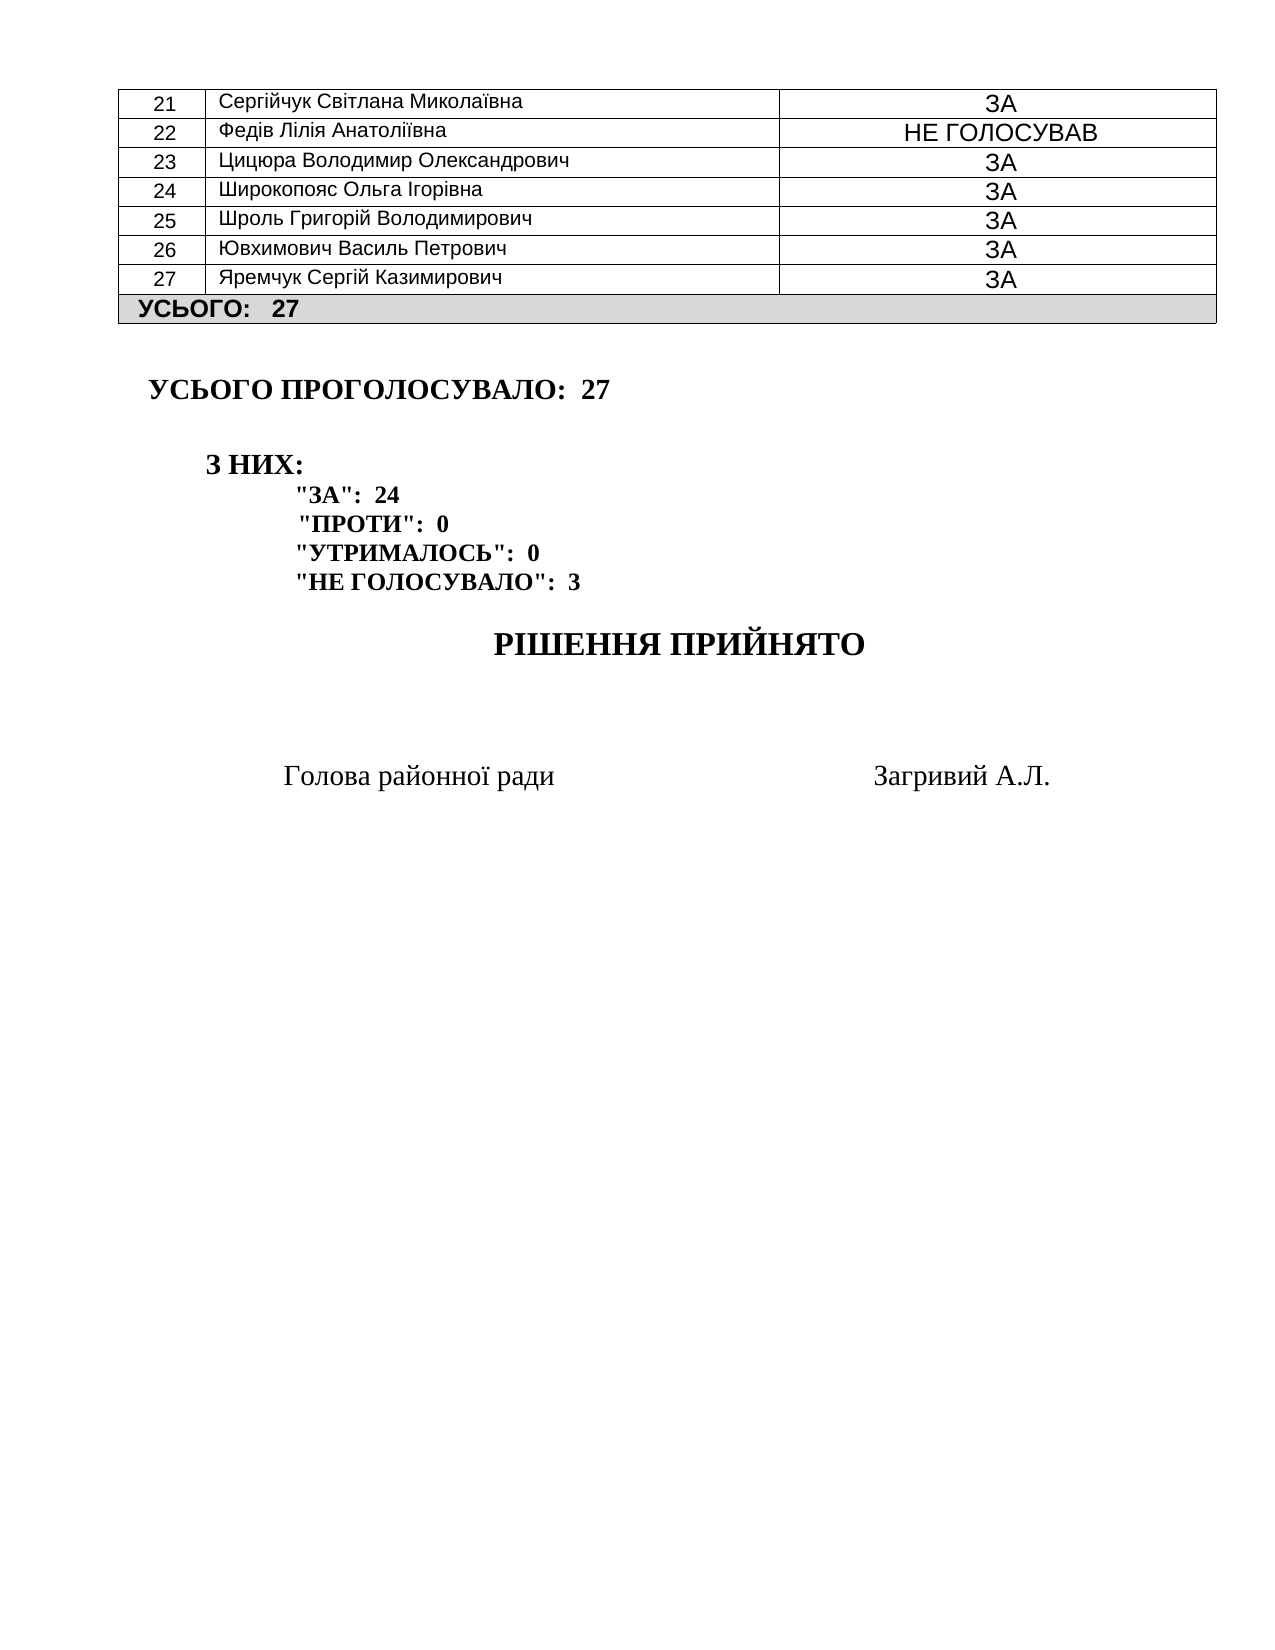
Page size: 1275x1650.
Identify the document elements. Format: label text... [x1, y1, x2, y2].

text РІШЕННЯ ПРИЙНЯТО [148, 624, 1186, 663]
text З НИХ: [205, 447, 1186, 481]
table_cell Ювхимович Василь Петрович [206, 236, 779, 264]
table_cell Яремчук Сергій Казимирович [206, 265, 779, 293]
table_cell ЗА [780, 265, 1216, 293]
text "НЕ ГОЛОСУВАЛО": 3 [148, 567, 1186, 596]
table_cell 24 [119, 178, 205, 206]
table_cell 25 [119, 207, 205, 235]
table_cell ЗА [780, 90, 1216, 118]
text "УТРИМАЛОСЬ": 0 [148, 538, 1186, 567]
text "ЗА": 24 [148, 481, 1186, 509]
table_cell Сергійчук Світлана Миколаївна [206, 90, 779, 118]
table_cell 23 [119, 148, 205, 176]
table_cell 21 [119, 90, 205, 118]
table_cell 22 [119, 119, 205, 147]
table_cell 26 [119, 236, 205, 264]
table_cell ЗА [780, 148, 1216, 176]
table_cell Широкопояс Ольга Ігорівна [206, 178, 779, 206]
table_cell 27 [119, 265, 205, 293]
table_cell ЗА [780, 178, 1216, 206]
table_cell Шроль Григорій Володимирович [206, 207, 779, 235]
table_cell НЕ ГОЛОСУВАВ [780, 119, 1216, 147]
table_cell УСЬОГО: 27 [119, 295, 1216, 323]
table_cell Федів Лілія Анатоліївна [206, 119, 779, 147]
text УСЬОГО ПРОГОЛОСУВАЛО: 27 [148, 372, 1186, 406]
table_cell ЗА [780, 236, 1216, 264]
text Голова районної ради Загривий А.Л. [148, 758, 1186, 792]
table_cell ЗА [780, 207, 1216, 235]
text "ПРОТИ": 0 [148, 509, 1186, 538]
table_cell Цицюра Володимир Олександрович [206, 148, 779, 176]
